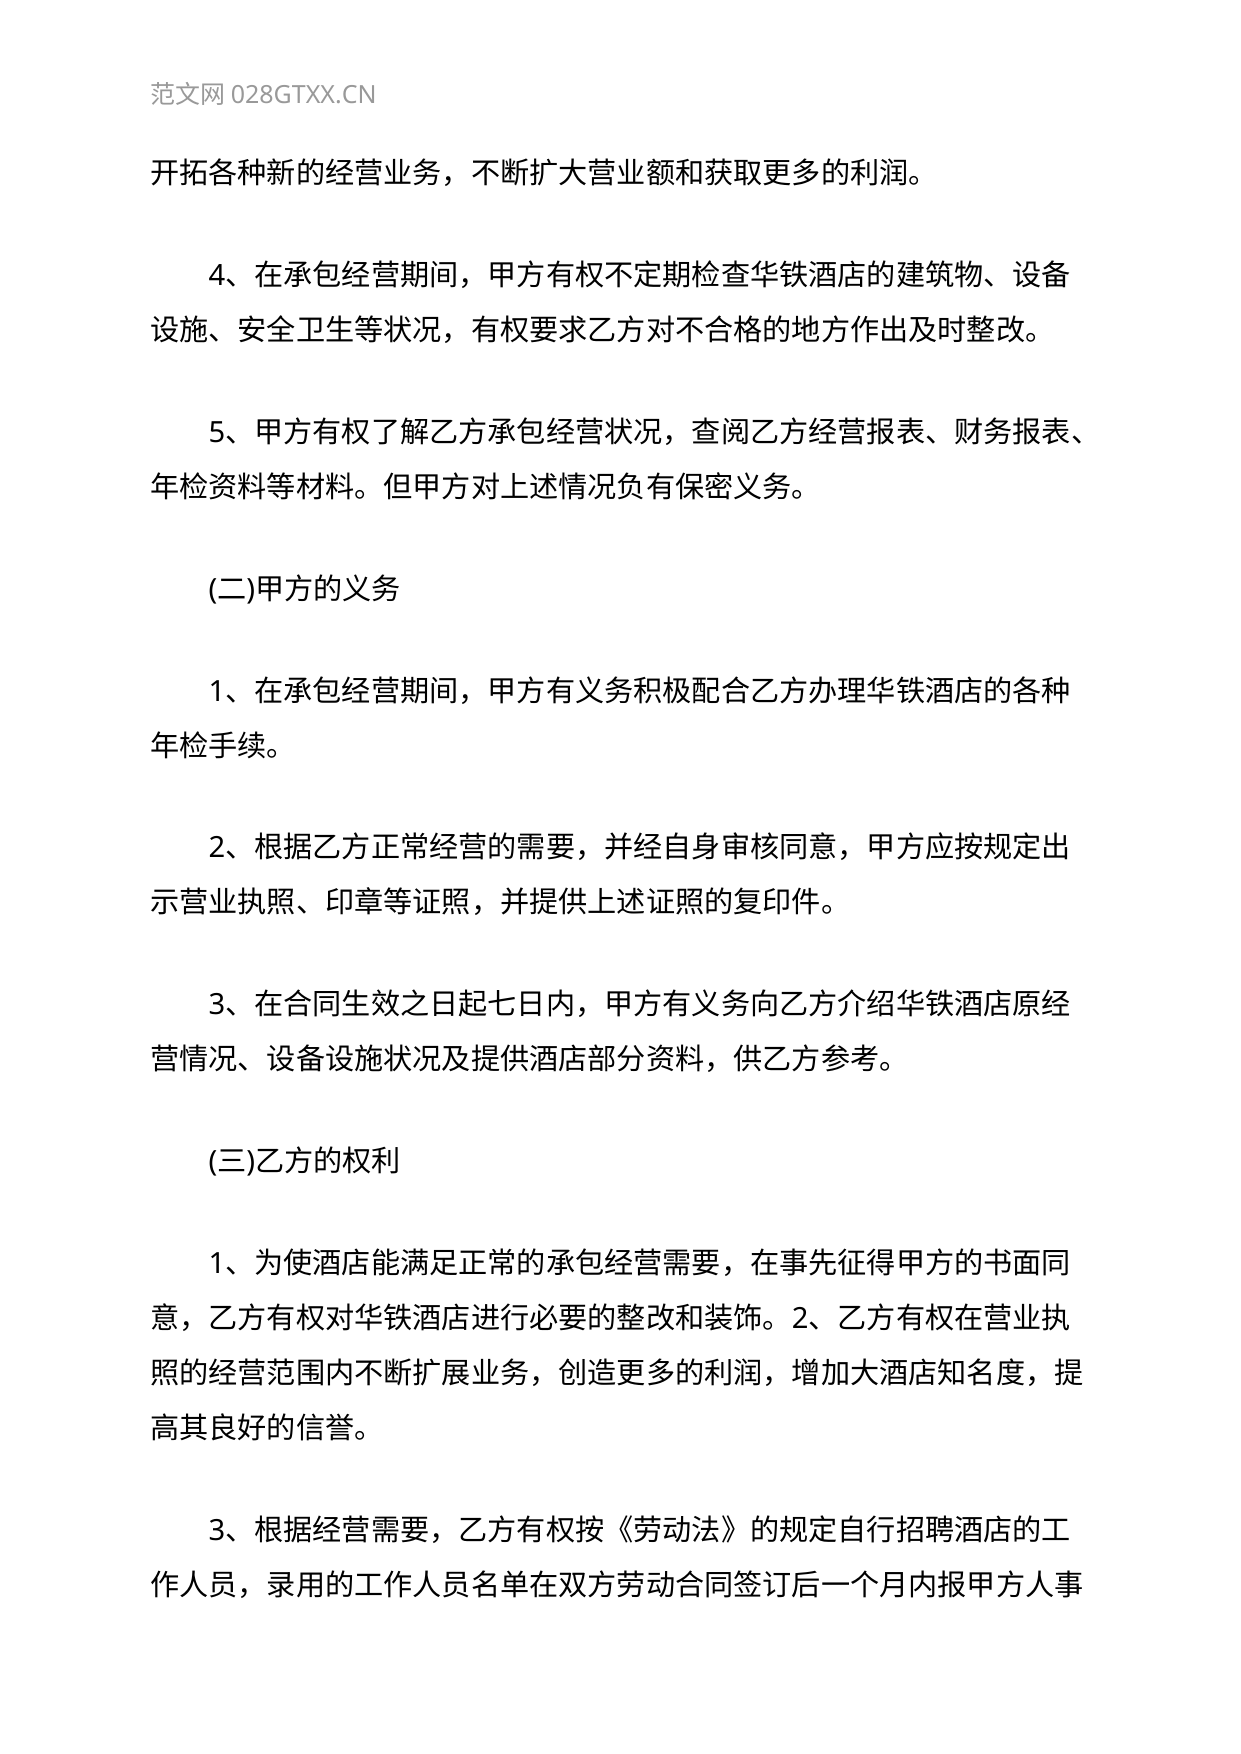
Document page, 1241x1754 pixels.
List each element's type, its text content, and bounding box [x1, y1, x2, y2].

text 2、根据乙方正常经营的需要，并经自身审核同意，甲方应按规定出示营业执照、印章等证照，并提供上述证照的复印件。 [150, 824, 1090, 921]
text 1、为使酒店能满足正常的承包经营需要，在事先征得甲方的书面同意，乙方有权对华铁酒店进行必要的整改和装饰。2、乙方有权在营业执照的经营范围内不断扩展业务，创造更多的利润，增加大酒店知名度，提高其良好的信誉。 [150, 1239, 1090, 1447]
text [150, 1506, 1090, 1603]
text 5、甲方有权了解乙方承包经营状况，查阅乙方经营报表、财务报表、年检资料等材料。但甲方对上述情况负有保密义务。 [150, 408, 1090, 506]
text 4、在承包经营期间，甲方有权不定期检查华铁酒店的建筑物、设备设施、安全卫生等状况，有权要求乙方对不合格的地方作出及时整改。 [150, 252, 1090, 349]
text 3、在合同生效之日起七日内，甲方有义务向乙方介绍华铁酒店原经营情况、设备设施状况及提供酒店部分资料，供乙方参考。 [150, 981, 1090, 1078]
text 1、在承包经营期间，甲方有义务积极配合乙方办理华铁酒店的各种年检手续。 [150, 667, 1090, 764]
text (二)甲方的义务 [150, 565, 1090, 608]
text (三)乙方的权利 [150, 1138, 1090, 1180]
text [150, 150, 1090, 192]
